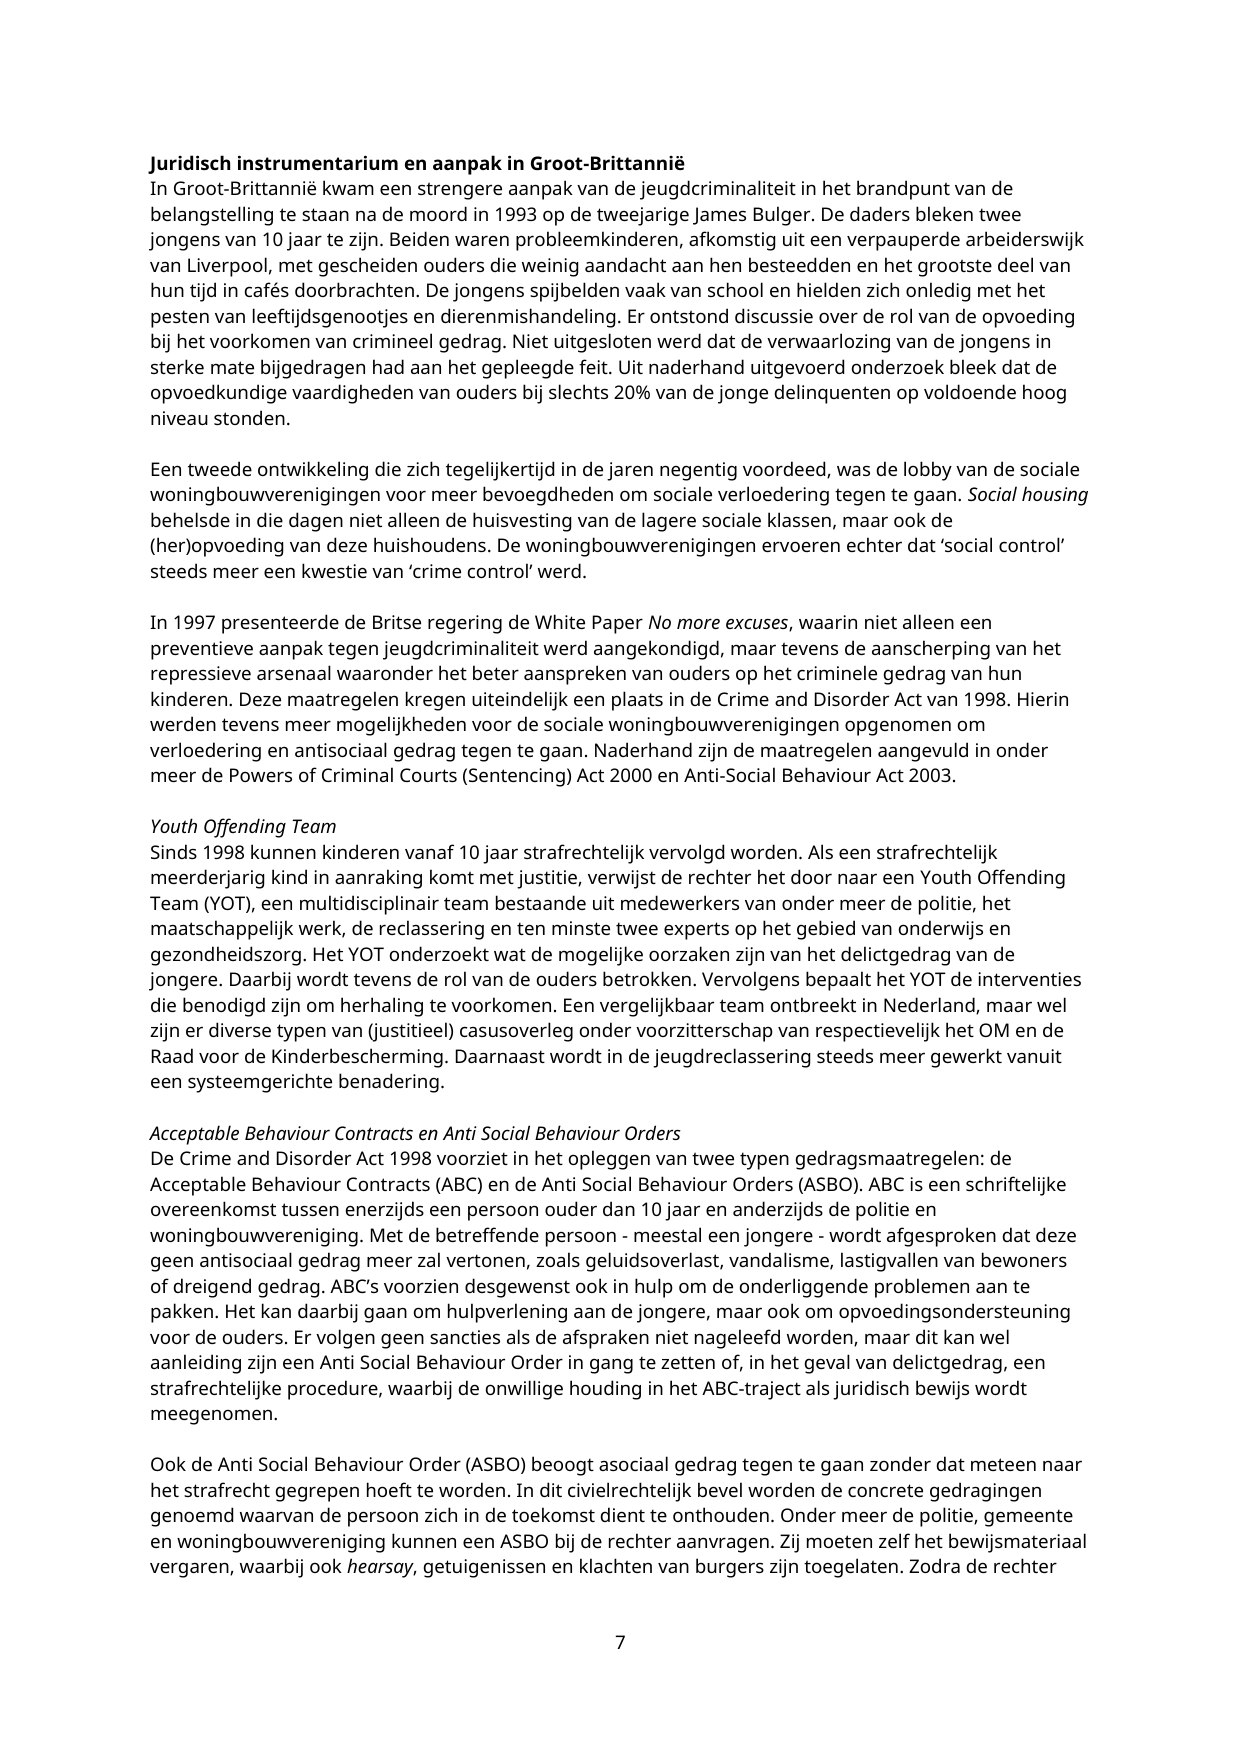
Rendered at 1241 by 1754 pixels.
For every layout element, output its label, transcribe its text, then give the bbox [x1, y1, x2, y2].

text Sinds 1998 kunnen kinderen vanaf 10 jaar strafrechtelijk vervolgd worden. Als een strafrechtelijk meerderjarig kind in aanraking komt met justitie, verwijst de rechter het door naar een Youth Offending Team (YOT), een multidisciplinair team bestaande uit medewerkers van onder meer de politie, het maatschappelijk werk, de reclassering en ten minste twee experts op het gebied van onderwijs en gezondheidszorg. Het YOT onderzoekt wat de mogelijke oorzaken zijn van het delictgedrag van de jongere. Daarbij wordt tevens de rol van de ouders betrokken. Vervolgens bepaalt het YOT de interventies die benodigd zijn om herhaling te voorkomen. Een vergelijkbaar team ontbreekt in Nederland, maar wel zijn er diverse typen van (justitieel) casusoverleg onder voorzitterschap van respectievelijk het OM en de Raad voor de Kinderbescherming. Daarnaast wordt in de jeugdreclassering steeds meer gewerkt vanuit een systeemgerichte benadering. [150, 839, 1090, 1094]
text Youth Offending Team [150, 813, 1090, 839]
text Acceptable Behaviour Contracts en Anti Social Behaviour Orders [150, 1120, 1090, 1145]
text In 1997 presenteerde de Britse regering de White Paper No more excuses, waarin niet alleen een preventieve aanpak tegen jeugdcriminaliteit werd aangekondigd, maar tevens de aanscherping van het repressieve arsenaal waaronder het beter aanspreken van ouders op het criminele gedrag van hun kinderen. Deze maatregelen kregen uiteindelijk een plaats in de Crime and Disorder Act van 1998. Hierin werden tevens meer mogelijkheden voor de sociale woningbouwverenigingen opgenomen om verloedering en antisociaal gedrag tegen te gaan. Naderhand zijn de maatregelen aangevuld in onder meer de Powers of Criminal Courts (Sentencing) Act 2000 en Anti-Social Behaviour Act 2003. [150, 609, 1090, 788]
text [150, 1452, 1090, 1579]
text In Groot-Brittannië kwam een strengere aanpak van de jeugdcriminaliteit in het brandpunt van de belangstelling te staan na de moord in 1993 op de tweejarige James Bulger. De daders bleken twee jongens van 10 jaar te zijn. Beiden waren probleemkinderen, afkomstig uit een verpauperde arbeiderswijk van Liverpool, met gescheiden ouders die weinig aandacht aan hen besteedden en het grootste deel van hun tijd in cafés doorbrachten. De jongens spijbelden vaak van school en hielden zich onledig met het pesten van leeftijdsgenootjes en dierenmishandeling. Er ontstond discussie over de rol van de opvoeding bij het voorkomen van crimineel gedrag. Niet uitgesloten werd dat de verwaarlozing van de jongens in sterke mate bijgedragen had aan het gepleegde feit. Uit naderhand uitgevoerd onderzoek bleek dat de opvoedkundige vaardigheden van ouders bij slechts 20% van de jonge delinquenten op voldoende hoog niveau stonden. [150, 176, 1090, 431]
text De Crime and Disorder Act 1998 voorziet in het opleggen van twee typen gedragsmaatregelen: de Acceptable Behaviour Contracts (ABC) en de Anti Social Behaviour Orders (ASBO). ABC is een schriftelijke overeenkomst tussen enerzijds een persoon ouder dan 10 jaar en anderzijds de politie en woningbouwvereniging. Met de betreffende persoon - meestal een jongere - wordt afgesproken dat deze geen antisociaal gedrag meer zal vertonen, zoals geluidsoverlast, vandalisme, lastigvallen van bewoners of dreigend gedrag. ABC’s voorzien desgewenst ook in hulp om de onderliggende problemen aan te pakken. Het kan daarbij gaan om hulpverlening aan de jongere, maar ook om opvoedingsondersteuning voor de ouders. Er volgen geen sancties als de afspraken niet nageleefd worden, maar dit kan wel aanleiding zijn een Anti Social Behaviour Order in gang te zetten of, in het geval van delictgedrag, een strafrechtelijke procedure, waarbij de onwillige houding in het ABC-traject als juridisch bewijs wordt meegenomen. [150, 1145, 1090, 1426]
text Een tweede ontwikkeling die zich tegelijkertijd in de jaren negentig voordeed, was de lobby van de sociale woningbouwverenigingen voor meer bevoegdheden om sociale verloedering tegen te gaan. Social housing behelsde in die dagen niet alleen de huisvesting van de lagere sociale klassen, maar ook de (her)opvoeding van deze huishoudens. De woningbouwverenigingen ervoeren echter dat ‘social control’ steeds meer een kwestie van ‘crime control’ werd. [150, 456, 1090, 584]
text Juridisch instrumentarium en aanpak in Groot-Brittannië [150, 150, 1090, 176]
